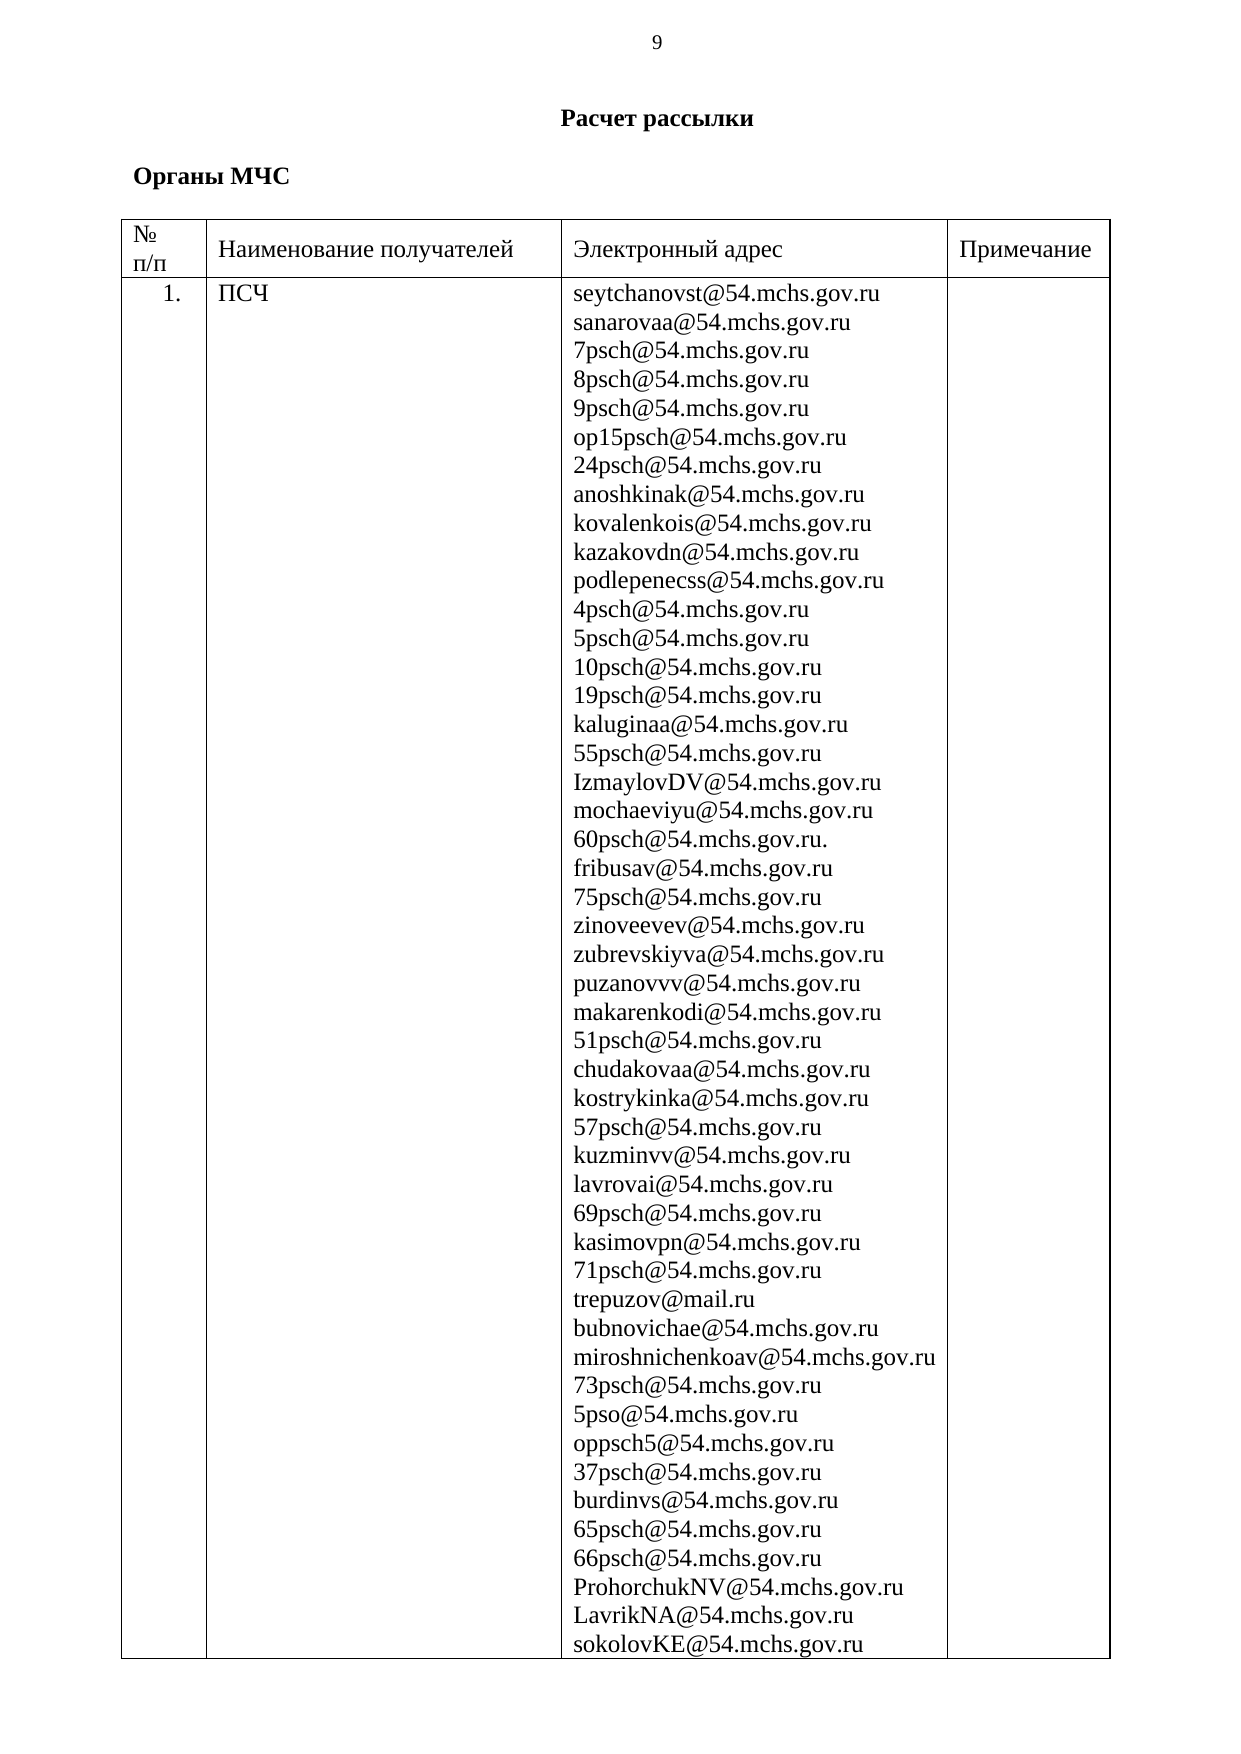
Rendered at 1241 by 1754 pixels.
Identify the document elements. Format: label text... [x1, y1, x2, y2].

table_header Примечание [948, 220, 1109, 277]
text Органы МЧС [133, 161, 1181, 190]
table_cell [562, 278, 947, 1658]
table_cell [948, 278, 1109, 1658]
table_header № п/п [122, 220, 206, 277]
table_header Наименование получателей [207, 220, 561, 277]
text Расчет рассылки [133, 103, 1181, 132]
table_cell [122, 278, 206, 1658]
table_cell ПСЧ [207, 278, 561, 1658]
table_header Электронный адрес [562, 220, 947, 277]
